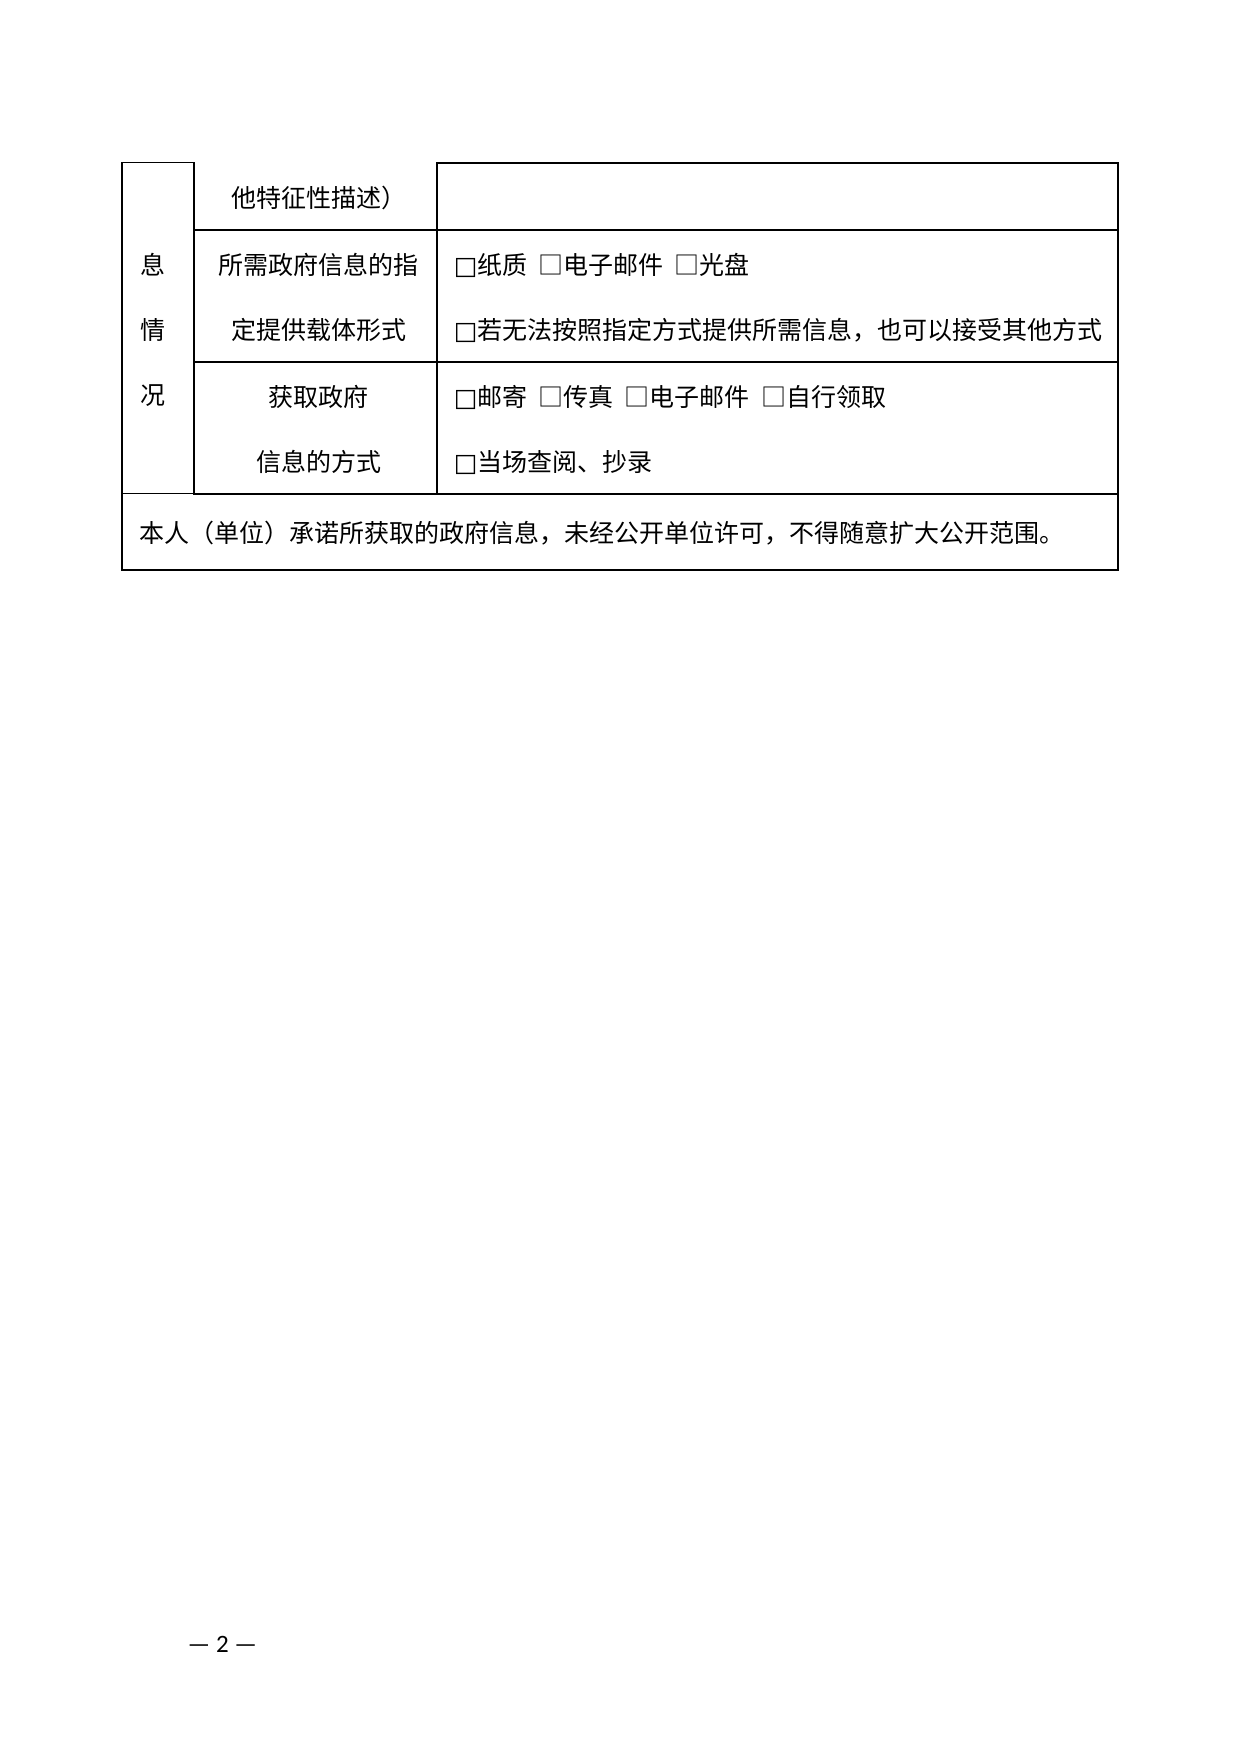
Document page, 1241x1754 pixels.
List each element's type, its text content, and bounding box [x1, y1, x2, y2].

table_cell □纸质 □电子邮件 □光盘 □若无法按照指定方式提供所需信息，也可以接受其他方式 [438, 231, 1117, 361]
table_cell 所需 政 府 信 息情况 [123, 163, 193, 493]
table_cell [195, 162, 436, 229]
table_cell 本人（单位）承诺所获取的政府信息，未经公开单位许可，不得随意扩大公开范围。 [123, 494, 1117, 569]
table_cell 获取政府 信息的方式 [195, 363, 436, 493]
table_cell □邮寄 □传真 □电子邮件 □自行领取 □当场查阅、抄录 [438, 363, 1117, 493]
table_cell 所需政府信息的指定提供载体形式 [195, 231, 436, 361]
table_cell [438, 164, 1117, 229]
